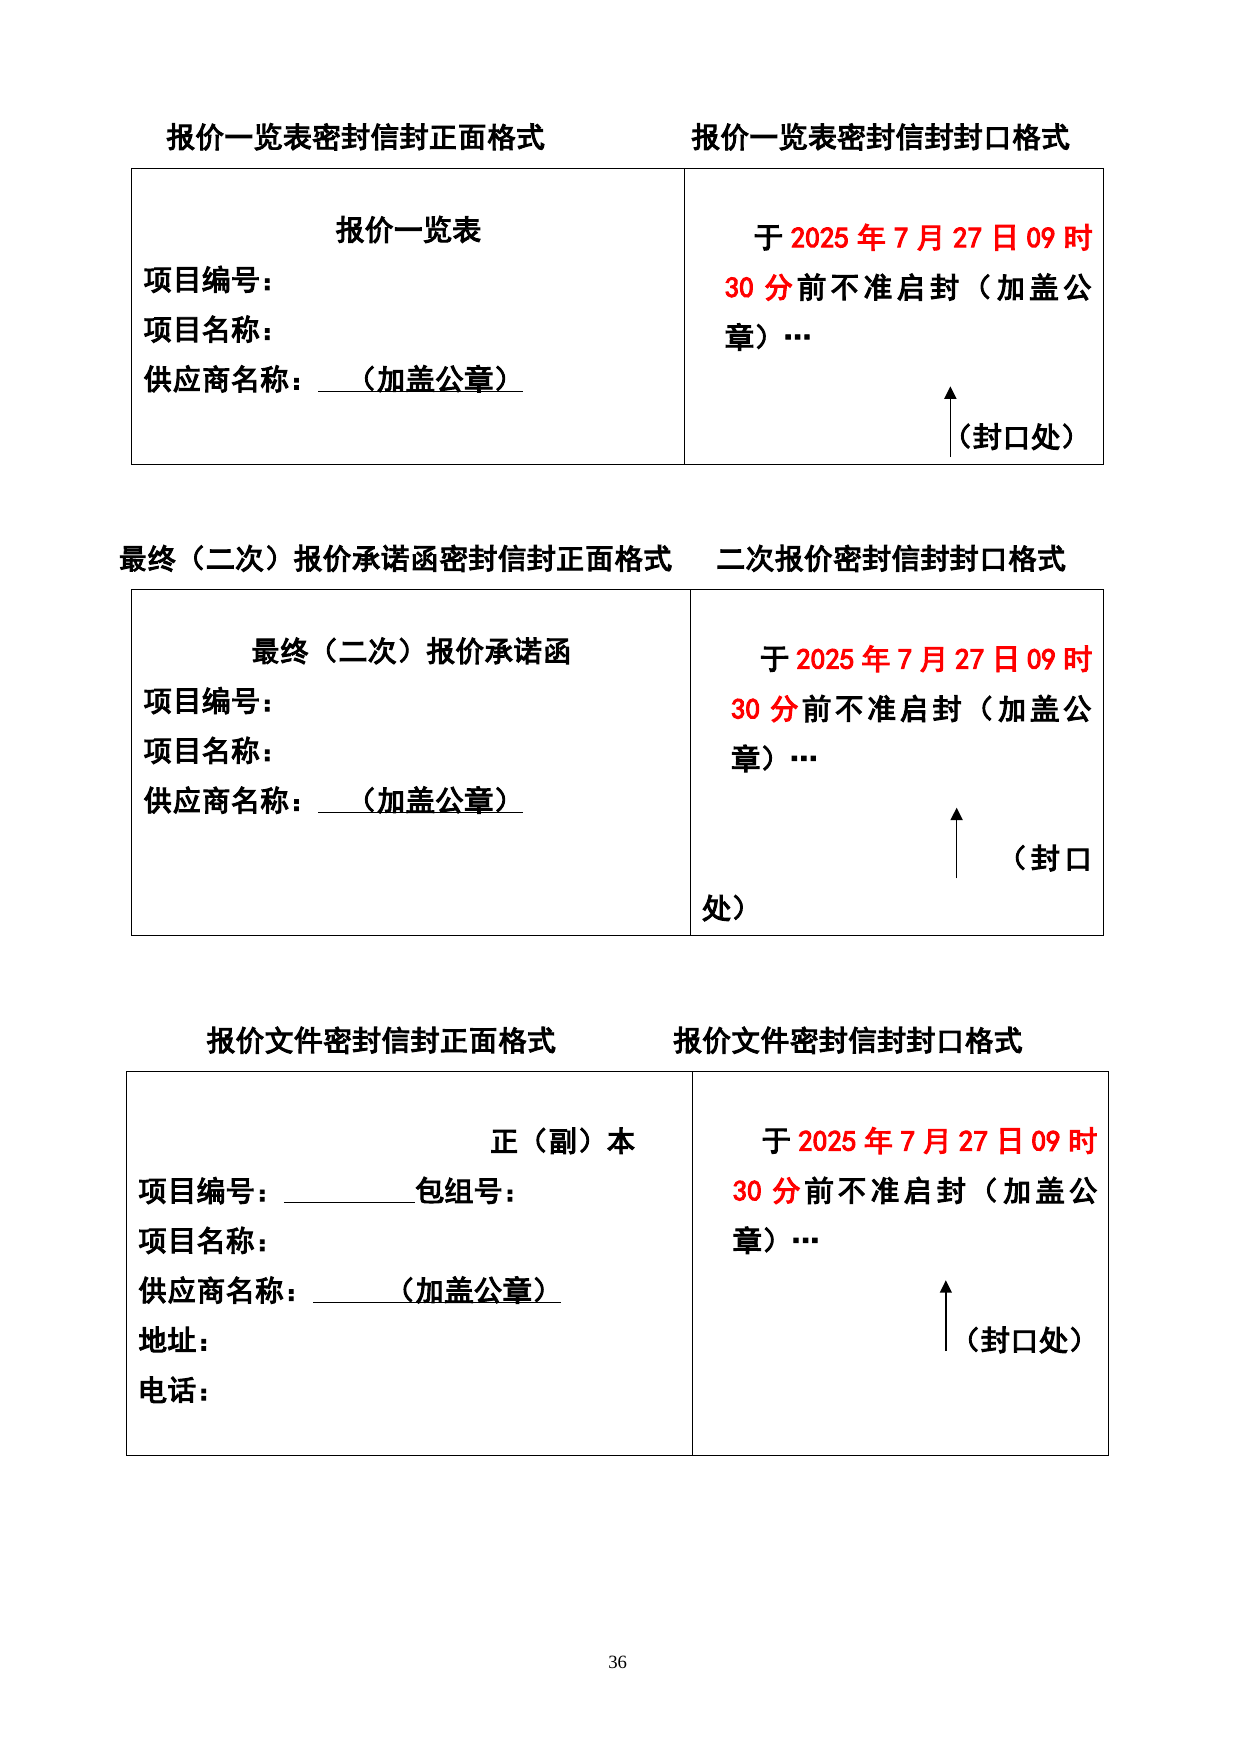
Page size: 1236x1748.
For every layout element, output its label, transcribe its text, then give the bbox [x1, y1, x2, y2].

table_header 于2025年7月27日09时30分前不准启封（加盖公章）… （封口处） [685, 169, 1103, 464]
table_header 正（副）本 项目编号： 包组号： 项目名称： 供应商名称： （加盖公章） 地址： 电话： [127, 1072, 692, 1455]
table_header 报价一览表 项目编号： 项目名称： 供应商名称： （加盖公章） [132, 169, 684, 464]
table_header 于2025年7月27日09时30分前不准启封（加盖公章）… （封口处） [693, 1072, 1108, 1455]
table_header 最终（二次）报价承诺函 项目编号： 项目名称： 供应商名称： （加盖公章） [132, 590, 690, 935]
text 报价一览表密封信封正面格式 报价一览表密封信封封口格式 [118, 118, 1117, 151]
text 最终（二次）报价承诺函密封信封正面格式 二次报价密封信封封口格式 [118, 539, 1117, 573]
text 报价文件密封信封正面格式 报价文件密封信封封口格式 [118, 1021, 1117, 1055]
table_header 于2025年7月27日09时30分前不准启封（加盖公章）… （封口处） [691, 590, 1103, 935]
